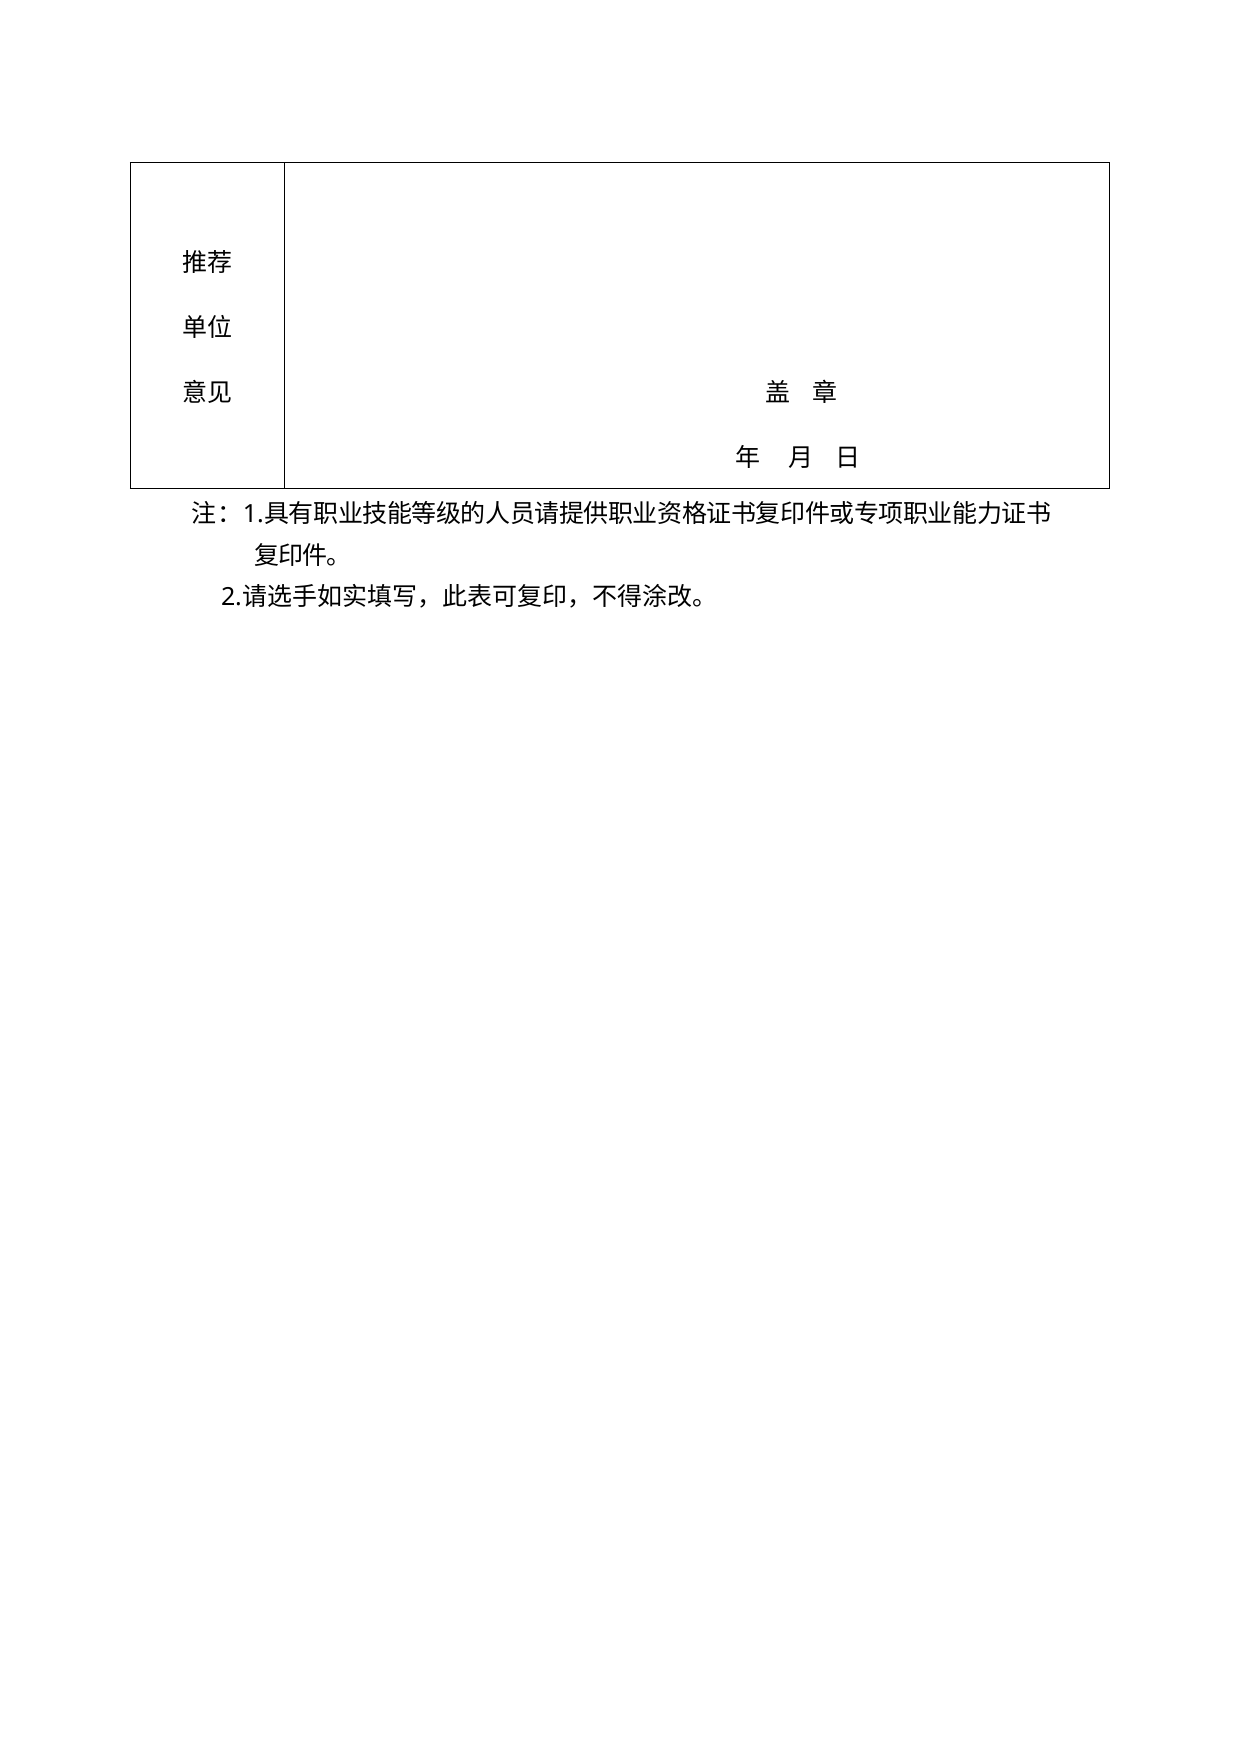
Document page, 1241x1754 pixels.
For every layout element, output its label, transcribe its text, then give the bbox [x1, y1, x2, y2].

table_cell 推荐 单位 意见 [131, 163, 284, 488]
text 注：1.具有职业技能等级的人员请提供职业资格证书复印件或专项职业能力证书复印件。 [192, 489, 1053, 572]
table_cell 盖 章 年 月 日 [285, 163, 1109, 488]
text 2.请选手如实填写，此表可复印，不得涂改。 [192, 572, 1053, 614]
